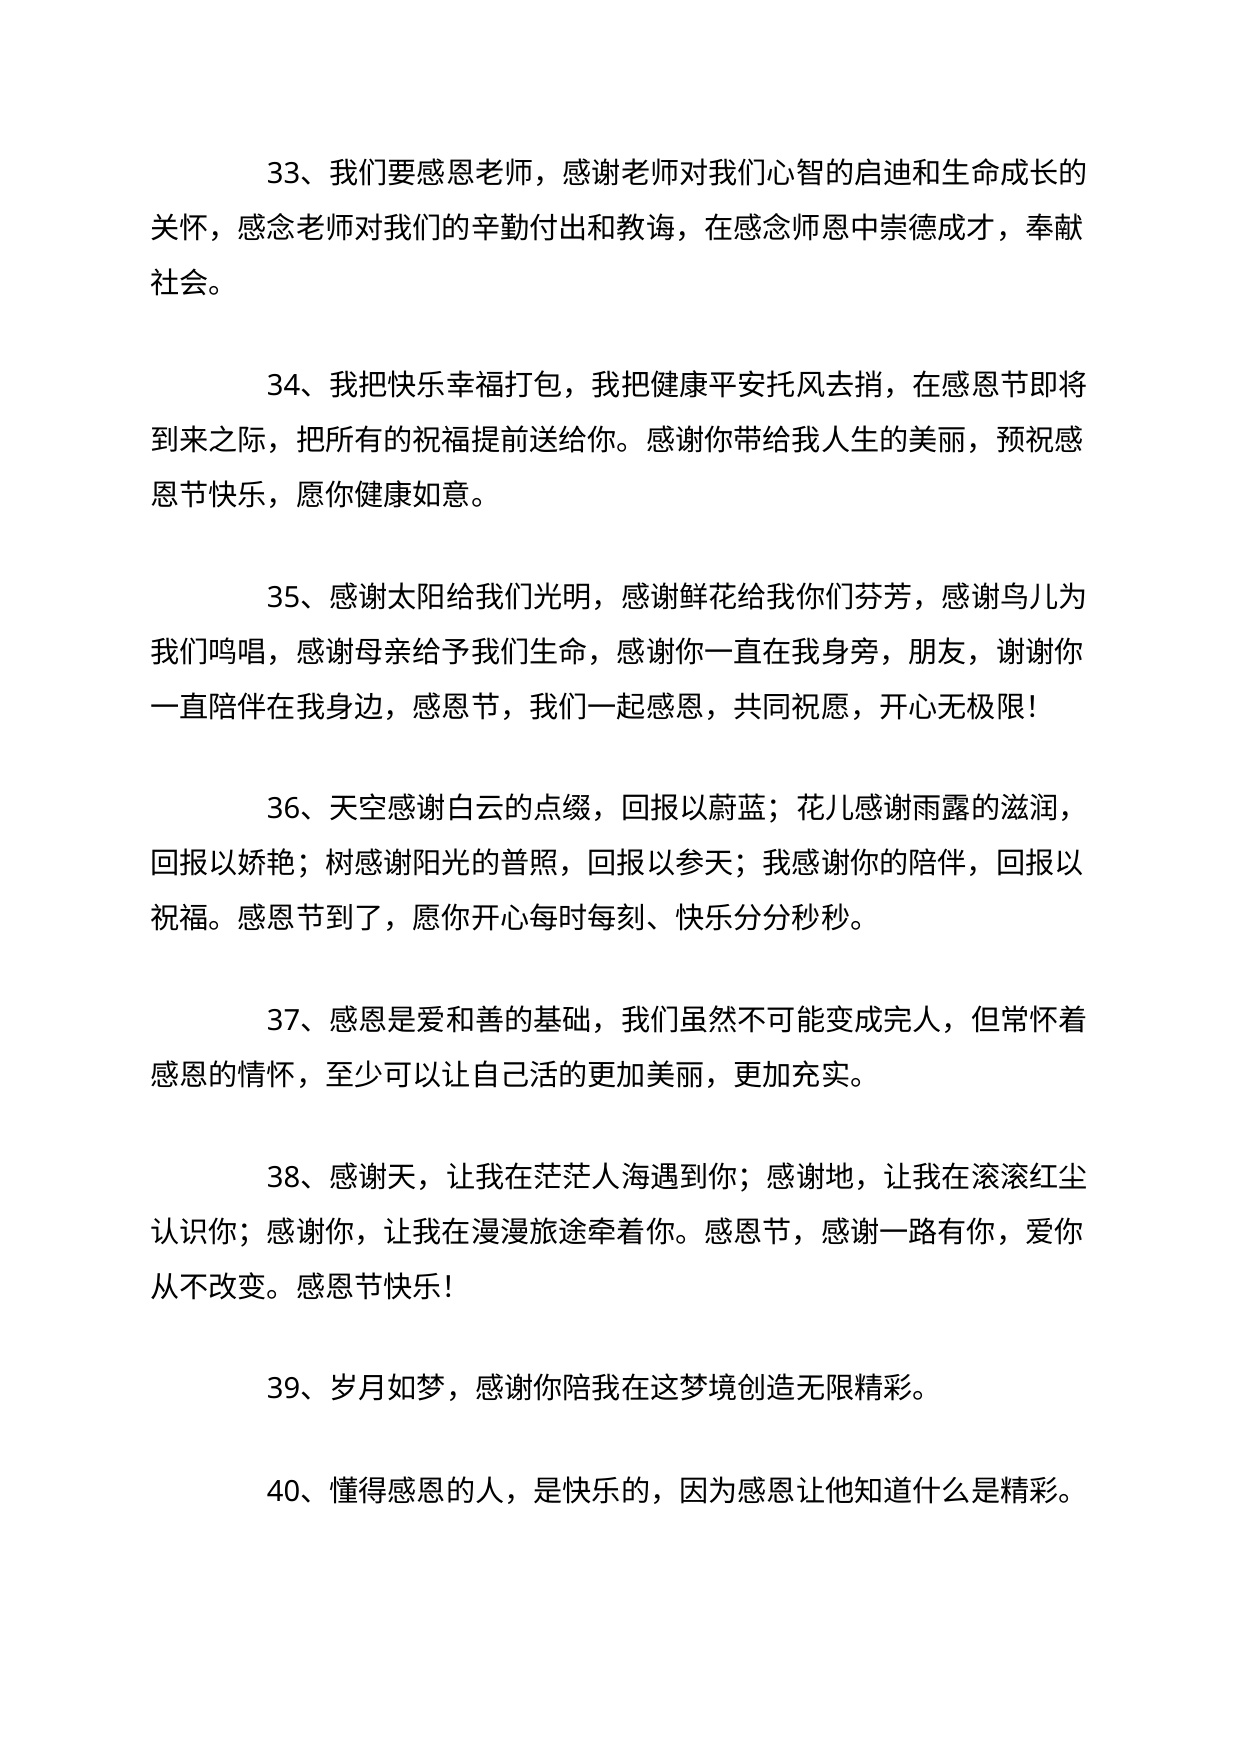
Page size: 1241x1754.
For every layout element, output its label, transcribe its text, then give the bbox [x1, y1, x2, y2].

text 39、岁月如梦，感谢你陪我在这梦境创造无限精彩。 [150, 1365, 1090, 1407]
text 40、懂得感恩的人，是快乐的，因为感恩让他知道什么是精彩。 [150, 1467, 1090, 1509]
text 36、天空感谢白云的点缀，回报以蔚蓝；花儿感谢雨露的滋润，回报以娇艳；树感谢阳光的普照，回报以参天；我感谢你的陪伴，回报以祝福。感恩节到了，愿你开心每时每刻、快乐分分秒秒。 [150, 785, 1090, 937]
text 33、我们要感恩老师，感谢老师对我们心智的启迪和生命成长的关怀，感念老师对我们的辛勤付出和教诲，在感念师恩中崇德成才，奉献社会。 [150, 150, 1090, 302]
text 38、感谢天，让我在茫茫人海遇到你；感谢地，让我在滚滚红尘认识你；感谢你，让我在漫漫旅途牵着你。感恩节，感谢一路有你，爱你从不改变。感恩节快乐！ [150, 1153, 1090, 1306]
text 34、我把快乐幸福打包，我把健康平安托风去捎，在感恩节即将到来之际，把所有的祝福提前送给你。感谢你带给我人生的美丽，预祝感恩节快乐，愿你健康如意。 [150, 362, 1090, 514]
text 37、感恩是爱和善的基础，我们虽然不可能变成完人，但常怀着感恩的情怀，至少可以让自己活的更加美丽，更加充实。 [150, 997, 1090, 1094]
text 35、感谢太阳给我们光明，感谢鲜花给我你们芬芳，感谢鸟儿为我们鸣唱，感谢母亲给予我们生命，感谢你一直在我身旁，朋友，谢谢你一直陪伴在我身边，感恩节，我们一起感恩，共同祝愿，开心无极限！ [150, 573, 1090, 726]
